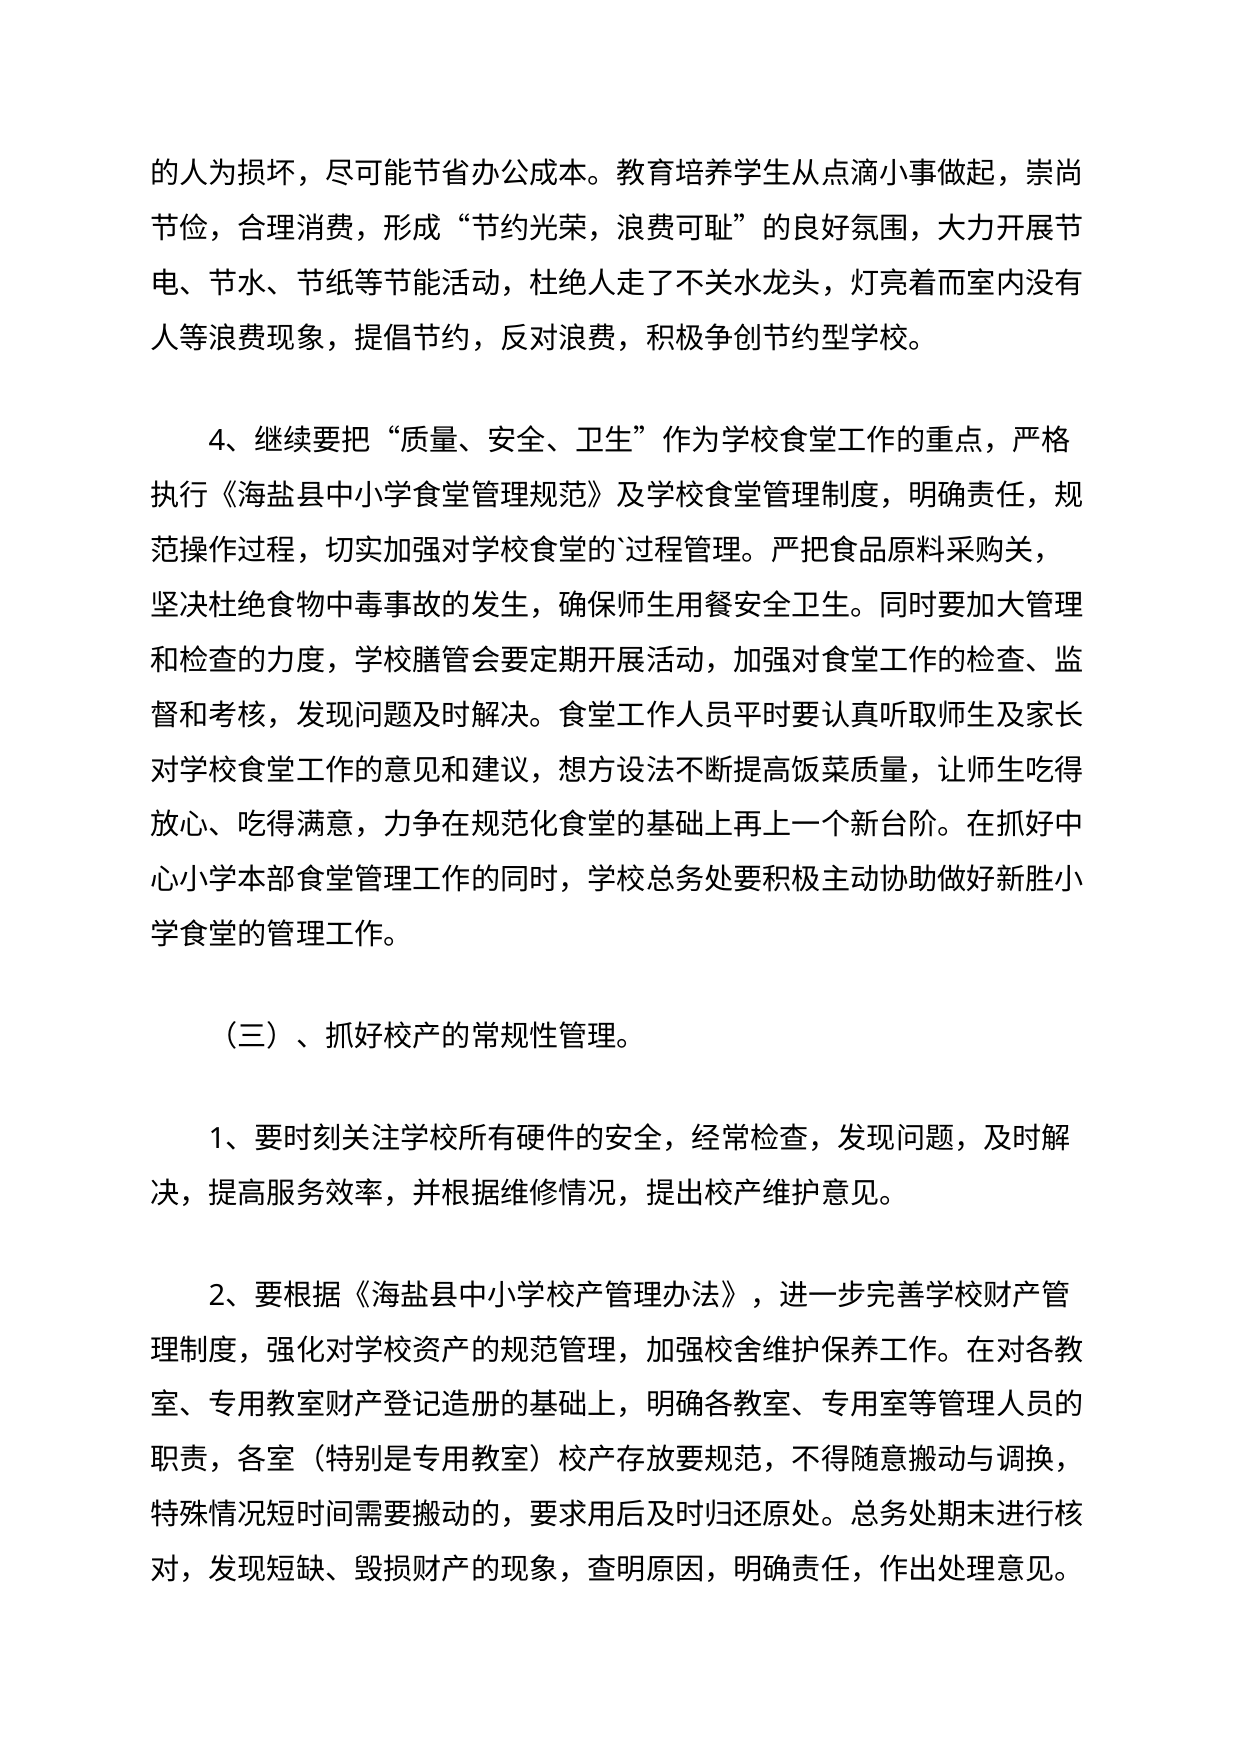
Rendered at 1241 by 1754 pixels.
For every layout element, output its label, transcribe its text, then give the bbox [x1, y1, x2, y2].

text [150, 150, 1090, 357]
text 1、要时刻关注学校所有硬件的安全，经常检查，发现问题，及时解决，提高服务效率，并根据维修情况，提出校产维护意见。 [150, 1114, 1090, 1212]
text 4、继续要把“质量、安全、卫生”作为学校食堂工作的重点，严格执行《海盐县中小学食堂管理规范》及学校食堂管理制度，明确责任，规范操作过程，切实加强对学校食堂的`过程管理。严把食品原料采购关，坚决杜绝食物中毒事故的发生，确保师生用餐安全卫生。同时要加大管理和检查的力度，学校膳管会要定期开展活动，加强对食堂工作的检查、监督和考核，发现问题及时解决。食堂工作人员平时要认真听取师生及家长对学校食堂工作的意见和建议，想方设法不断提高饭菜质量，让师生吃得放心、吃得满意，力争在规范化食堂的基础上再上一个新台阶。在抓好中心小学本部食堂管理工作的同时，学校总务处要积极主动协助做好新胜小学食堂的管理工作。 [150, 416, 1090, 953]
text 2、要根据《海盐县中小学校产管理办法》，进一步完善学校财产管理制度，强化对学校资产的规范管理，加强校舍维护保养工作。在对各教室、专用教室财产登记造册的基础上，明确各教室、专用室等管理人员的职责，各室（特别是专用教室）校产存放要规范，不得随意搬动与调换，特殊情况短时间需要搬动的，要求用后及时归还原处。总务处期末进行核对，发现短缺、毁损财产的现象，查明原因，明确责任，作出处理意见。 [150, 1271, 1090, 1588]
text （三）、抓好校产的常规性管理。 [150, 1012, 1090, 1055]
